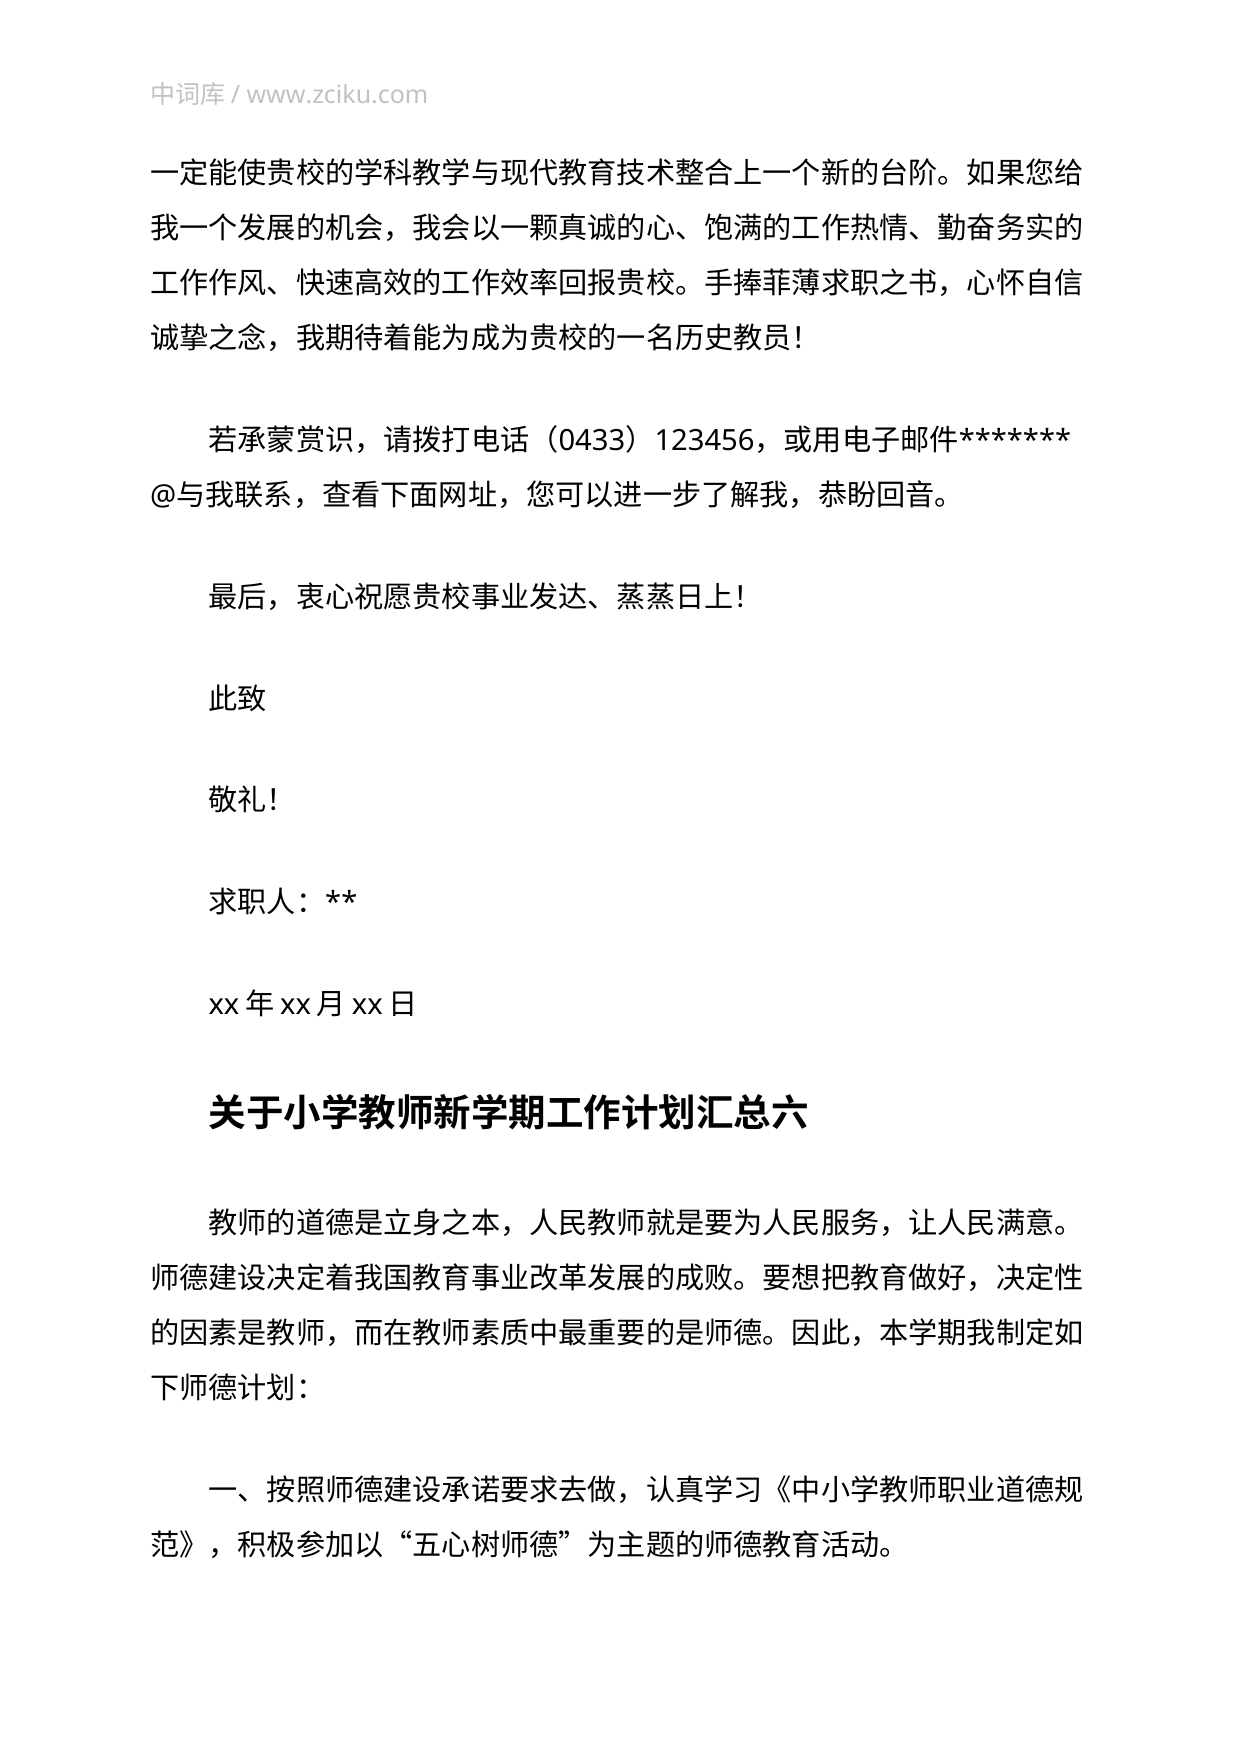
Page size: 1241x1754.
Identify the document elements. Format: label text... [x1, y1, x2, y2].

text 求职人：** [150, 879, 1090, 921]
text 最后，衷心祝愿贵校事业发达、蒸蒸日上！ [150, 573, 1090, 616]
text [150, 150, 1090, 357]
text 敬礼！ [150, 777, 1090, 819]
text 若承蒙赏识，请拨打电话（0433）123456，或用电子邮件*******@与我联系，查看下面网址，您可以进一步了解我，恭盼回音。 [150, 416, 1090, 514]
text 教师的道德是立身之本，人民教师就是要为人民服务，让人民满意。师德建设决定着我国教育事业改革发展的成败。要想把教育做好，决定性的因素是教师，而在教师素质中最重要的是师德。因此，本学期我制定如下师德计划： [150, 1200, 1090, 1407]
text 此致 [150, 675, 1090, 717]
text 关于小学教师新学期工作计划汇总六 [150, 1083, 1090, 1137]
text 一、按照师德建设承诺要求去做，认真学习《中小学教师职业道德规范》，积极参加以“五心树师德”为主题的师德教育活动。 [150, 1467, 1090, 1564]
text xx年xx月xx日 [150, 981, 1090, 1023]
